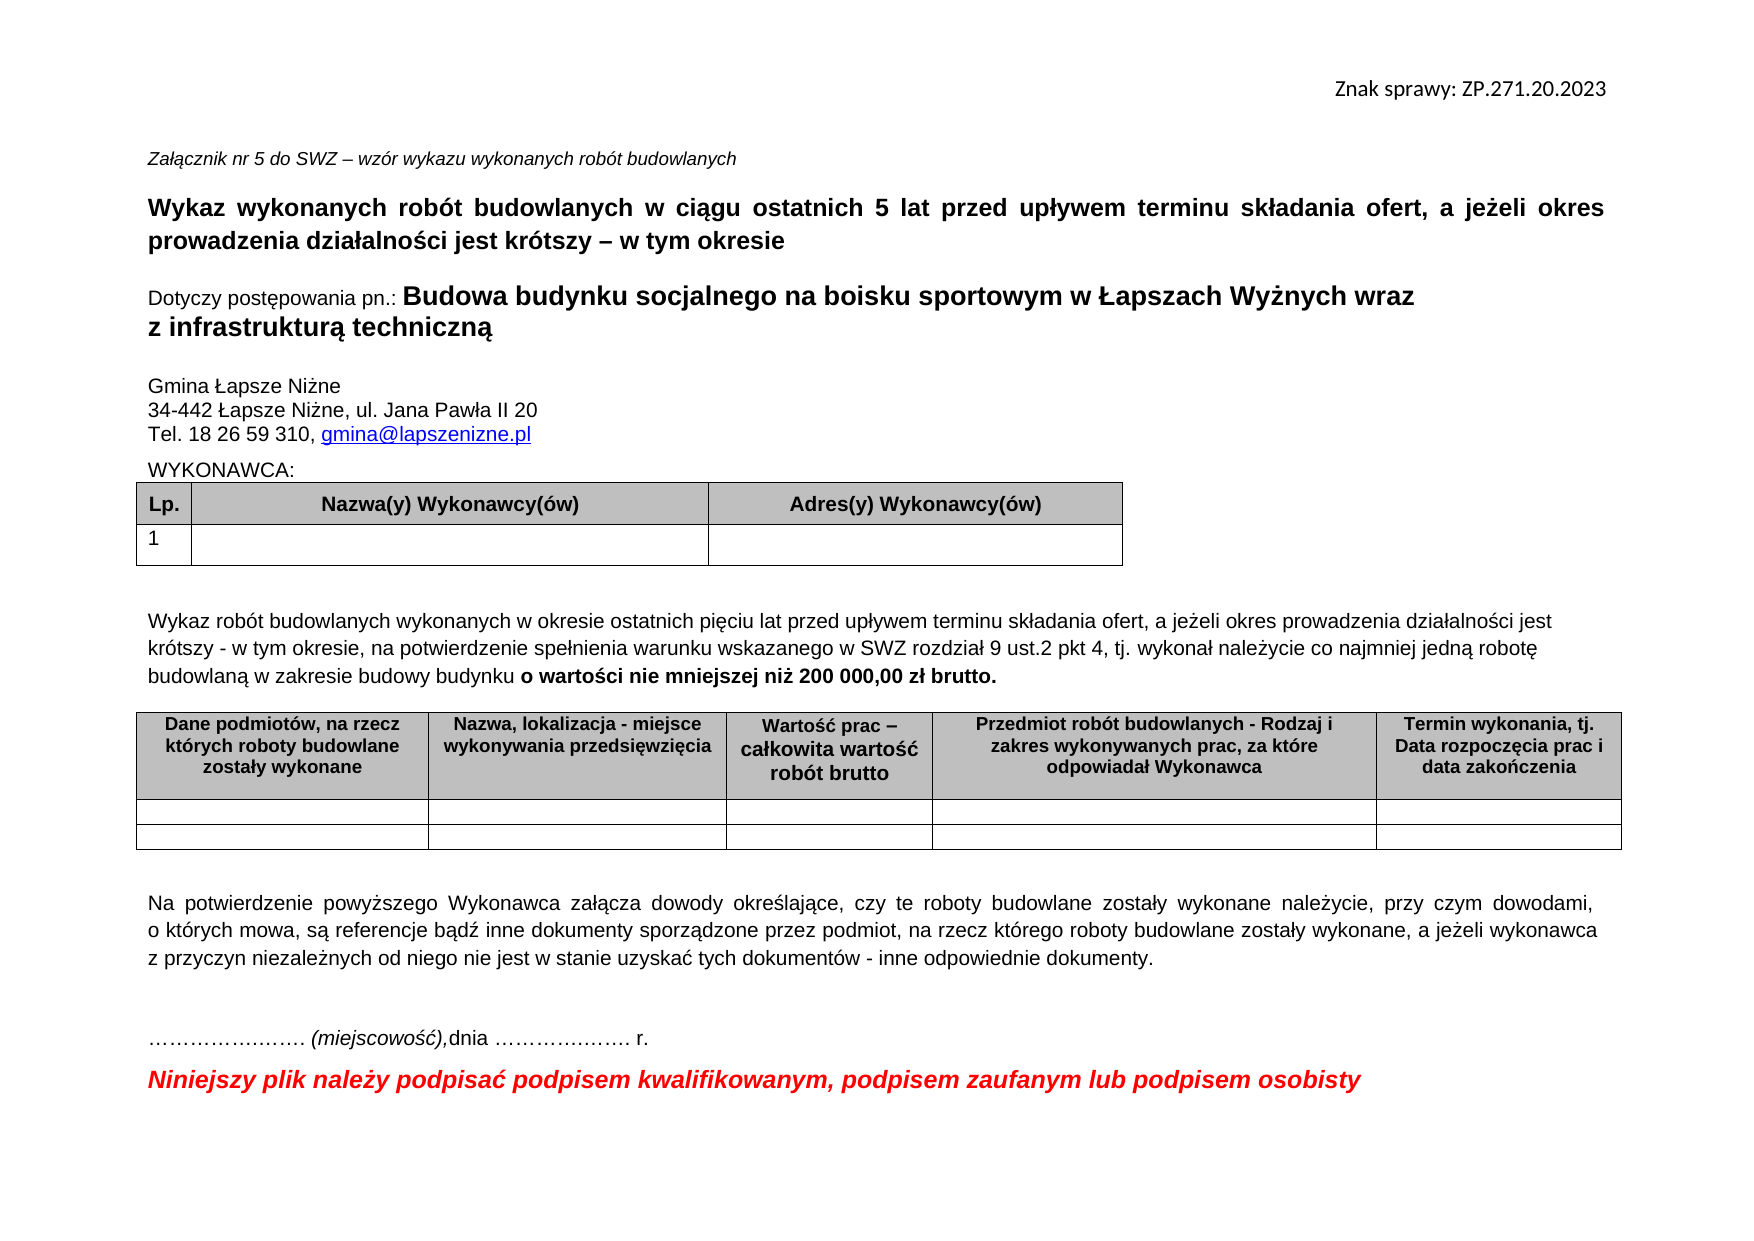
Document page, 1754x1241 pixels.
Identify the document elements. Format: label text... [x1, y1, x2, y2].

table_cell [1377, 825, 1621, 849]
table_header Dane podmiotów, na rzecz których roboty budowlane zostały wykonane [137, 713, 428, 799]
table_cell [933, 825, 1376, 849]
text Wykaz robót budowlanych wykonanych w okresie ostatnich pięciu lat przed upływem terminu składania ofert, a jeżeli okres prowadzenia działalności jest krótszy - w tym okresie, na potwierdzenie spełnienia warunku wskazanego w SWZ rozdział 9 ust.2 pkt 4, tj. wykonał należycie co najmniej jedną robotę budowlaną w zakresie budowy budynku o wartości nie mniejszej niż 200 000,00 zł brutto. [148, 609, 1606, 688]
text Wykaz wykonanych robót budowlanych w ciągu ostatnich 5 lat przed upływem terminu składania ofert, a jeżeli okres prowadzenia działalności jest krótszy – w tym okresie [148, 193, 1606, 255]
table_cell [137, 800, 428, 824]
table_header Nazwa(y) Wykonawcy(ów) [192, 483, 708, 524]
text …………….……. (miejscowość),dnia ………….……. r. [148, 1025, 1606, 1049]
table_cell [727, 825, 932, 849]
table_cell [137, 825, 428, 849]
text Załącznik nr 5 do SWZ – wzór wykazu wykonanych robót budowlanych [148, 148, 1606, 169]
table_cell [429, 800, 726, 824]
table_cell 1 [137, 525, 191, 565]
text Na potwierdzenie powyższego Wykonawca załącza dowody określające, czy te roboty budowlane zostały wykonane należycie, przy czym dowodami, o których mowa, są referencje bądź inne dokumenty sporządzone przez podmiot, na rzecz którego roboty budowlane zostały wykonane, a jeżeli wykonawca z przyczyn niezależnych od niego nie jest w stanie uzyskać tych dokumentów - inne odpowiednie dokumenty. [148, 890, 1606, 969]
text Tel. 18 26 59 310, gmina@lapszenizne.pl [148, 422, 1606, 446]
table_cell [192, 525, 708, 565]
text Niniejszy plik należy podpisać podpisem kwalifikowanym, podpisem zaufanym lub podpisem osobisty [148, 1065, 1606, 1094]
text Dotyczy postępowania pn.: Budowa budynku socjalnego na boisku sportowym w Łapszach Wyżnych wraz z infrastrukturą techniczną [148, 280, 1606, 343]
table_header Wartość prac – całkowita wartość robót brutto [727, 713, 932, 799]
table_cell [933, 800, 1376, 824]
text Gmina Łapsze Niżne [148, 374, 1606, 398]
table_header Adres(y) Wykonawcy(ów) [709, 483, 1122, 524]
table_cell [727, 800, 932, 824]
table_cell [429, 825, 726, 849]
table_cell [709, 525, 1122, 565]
table_header Nazwa, lokalizacja - miejsce wykonywania przedsięwzięcia [429, 713, 726, 799]
table_header Lp. [137, 483, 191, 524]
table_header Przedmiot robót budowlanych - Rodzaj i zakres wykonywanych prac, za które odpowiadał Wykonawca [933, 713, 1376, 799]
table_header Termin wykonania, tj. Data rozpoczęcia prac i data zakończenia [1377, 713, 1621, 799]
text 34-442 Łapsze Niżne, ul. Jana Pawła II 20 [148, 398, 1606, 422]
table_cell [1377, 800, 1621, 824]
text WYKONAWCA: [148, 458, 1606, 482]
